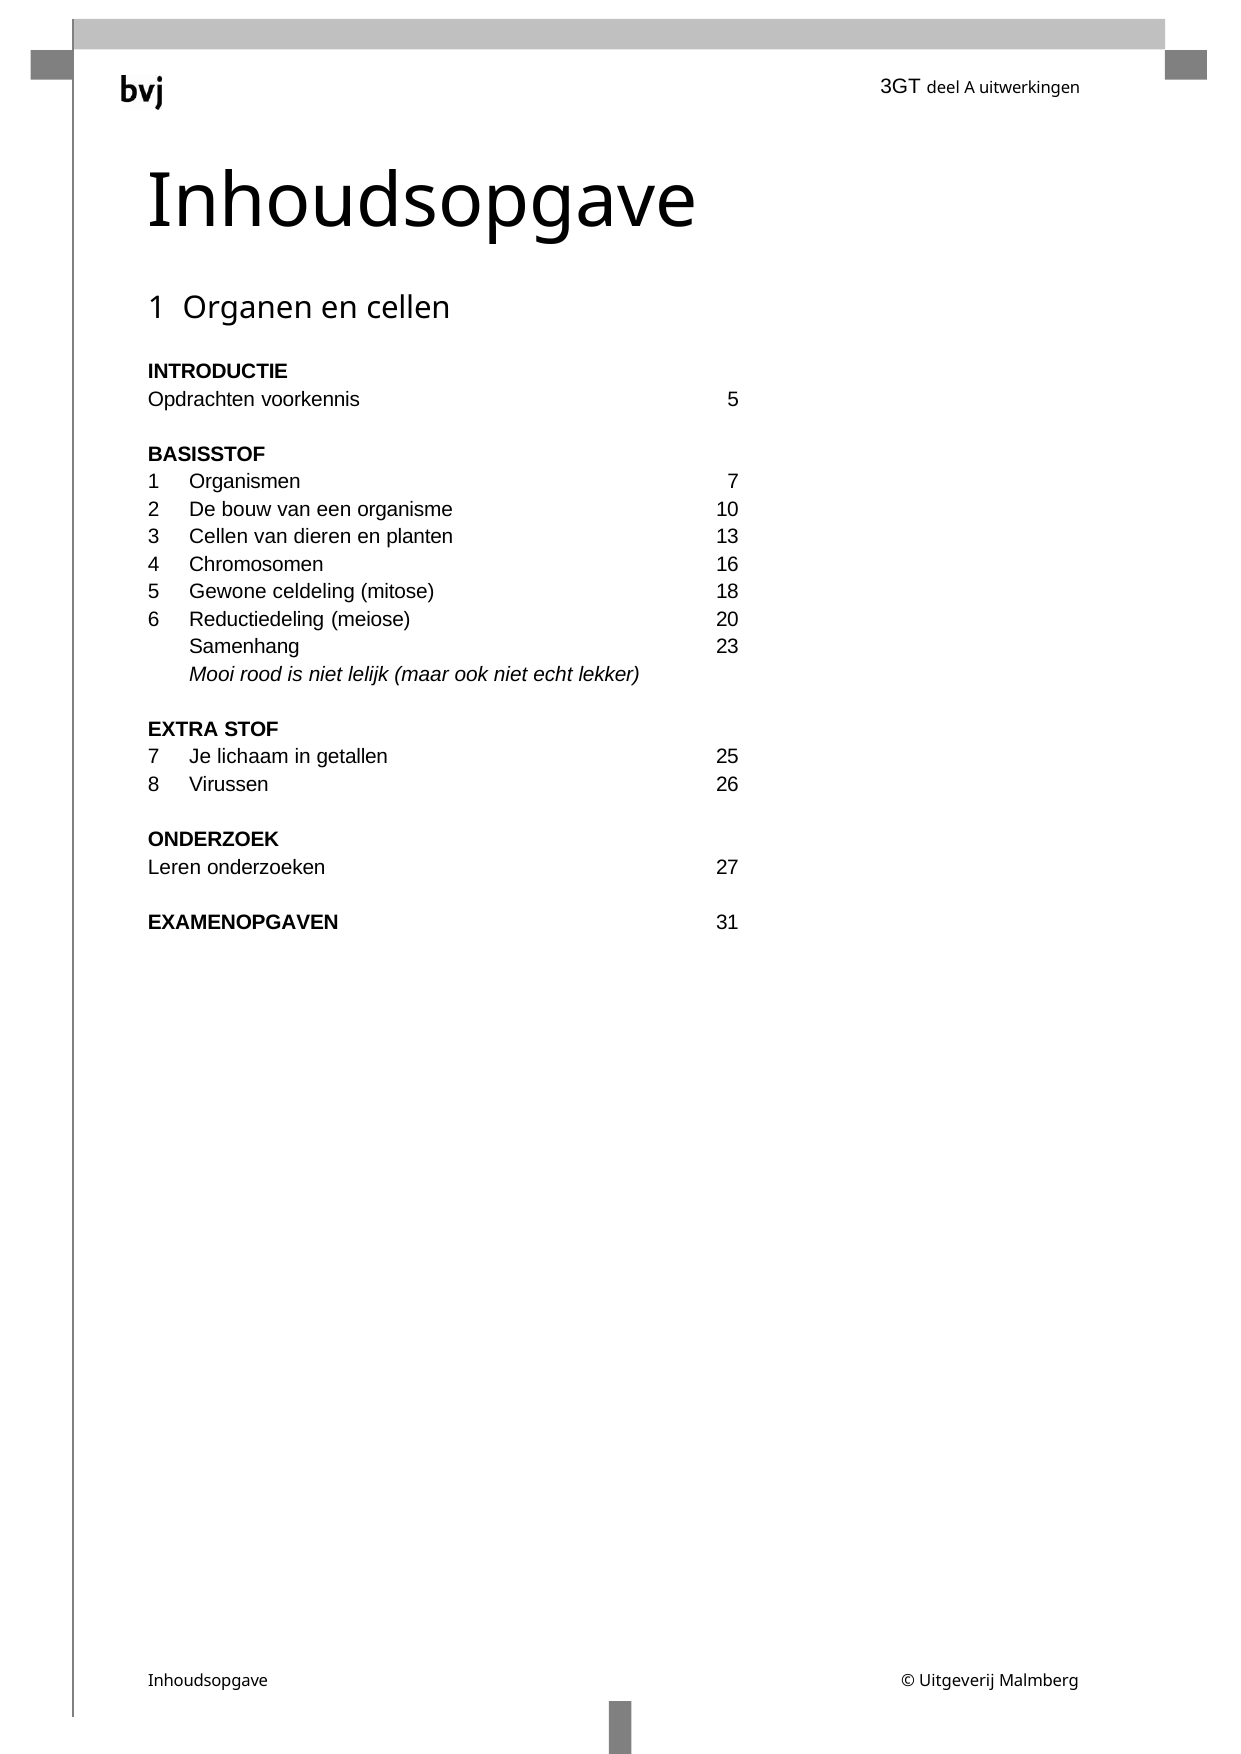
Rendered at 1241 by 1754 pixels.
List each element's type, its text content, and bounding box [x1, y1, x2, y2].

text Inhoudsopgave [148, 146, 1169, 248]
text INTRODUCTIE [148, 358, 1169, 382]
subtitle 1 Organen en cellen [148, 285, 1169, 327]
picture [121, 75, 162, 110]
